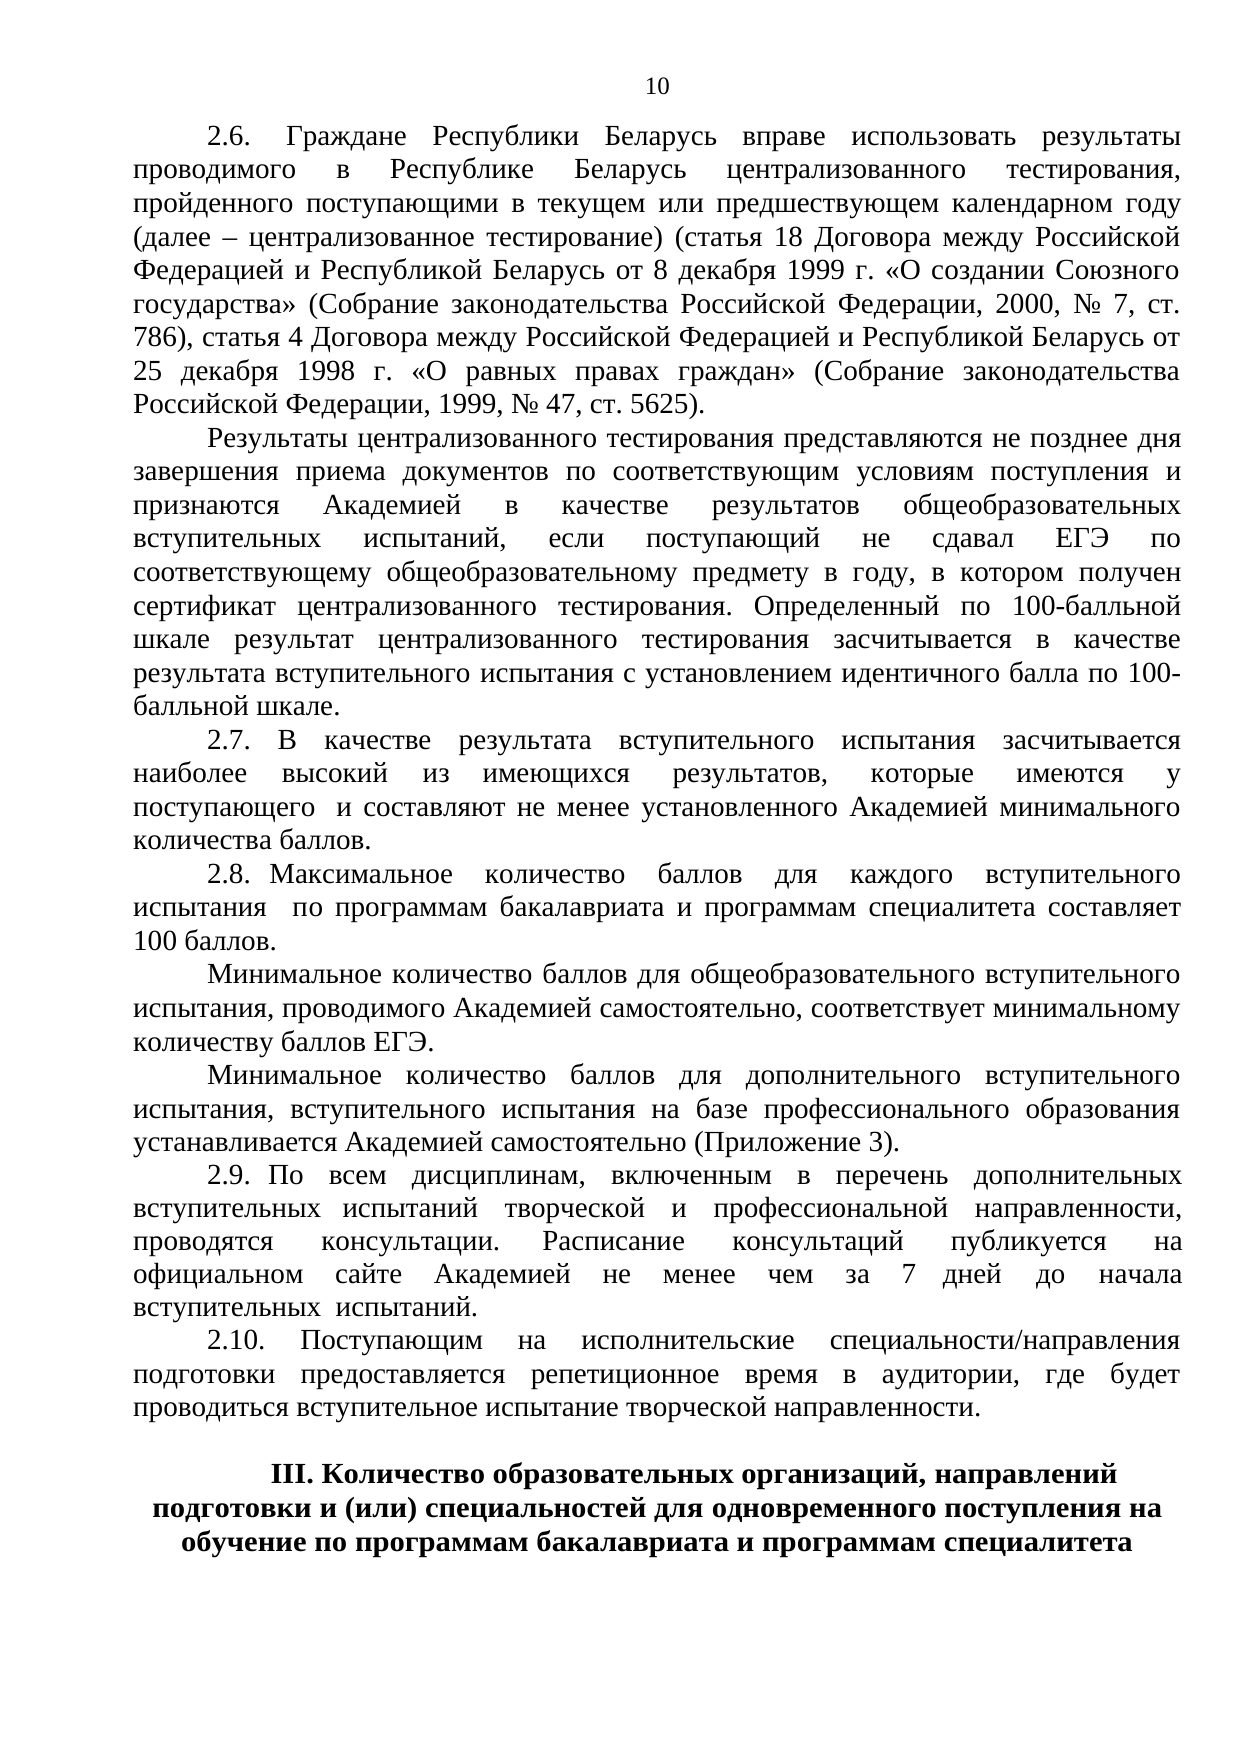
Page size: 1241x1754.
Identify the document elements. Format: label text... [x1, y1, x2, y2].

text 2.8. Максимальное количество баллов для каждого вступительного испытания по программам бакалавриата и программам специалитета составляет 100 баллов. [133, 856, 1181, 957]
text 2.6. Граждане Республики Беларусь вправе использовать результаты проводимого в Республике Беларусь централизованного тестирования, пройденного поступающими в текущем или предшествующем календарном году (далее – централизованное тестирование) (статья 18 Договора между Российской Федерацией и Республикой Беларусь от 8 декабря 1999 г. «О создании Союзного государства» (Собрание законодательства Российской Федерации, 2000, № 7, ст. 786), статья 4 Договора между Российской Федерацией и Республикой Беларусь от 25 декабря 1998 г. «О равных правах граждан» (Собрание законодательства Российской Федерации, 1999, № 47, ст. 5625). [133, 118, 1181, 420]
text 2.10. Поступающим на исполнительские специальности/направления подготовки предоставляется репетиционное время в аудитории, где будет проводиться вступительное испытание творческой направленности. [133, 1322, 1181, 1423]
text Минимальное количество баллов для дополнительного вступительного испытания, вступительного испытания на базе профессионального образования устанавливается Академией самостоятельно (Приложение 3). [133, 1057, 1181, 1158]
text III. Количество образовательных организаций, направлений подготовки и (или) специальностей для одновременного поступления на обучение по программам бакалавриата и программам специалитета [133, 1457, 1181, 1557]
text Минимальное количество баллов для общеобразовательного вступительного испытания, проводимого Академией самостоятельно, соответствует минимальному количеству баллов ЕГЭ. [133, 957, 1181, 1057]
text Результаты централизованного тестирования представляются не позднее дня завершения приема документов по соответствующим условиям поступления и признаются Академией в качестве результатов общеобразовательных вступительных испытаний, если поступающий не сдавал ЕГЭ по соответствующему общеобразовательному предмету в году, в котором получен сертификат централизованного тестирования. Определенный по 100-балльной шкале результат централизованного тестирования засчитывается в качестве результата вступительного испытания с установлением идентичного балла по 100-балльной шкале. [133, 420, 1181, 722]
text 2.9. По всем дисциплинам, включенным в перечень дополнительных вступительных испытаний творческой и профессиональной направленности, проводятся консультации. Расписание консультаций публикуется на официальном сайте Академией не менее чем за 7 дней до начала вступительных испытаний. [133, 1158, 1182, 1322]
text 2.7. В качестве результата вступительного испытания засчитывается наиболее высокий из имеющихся результатов, которые имеются у поступающего и составляют не менее установленного Академией минимального количества баллов. [133, 722, 1181, 856]
